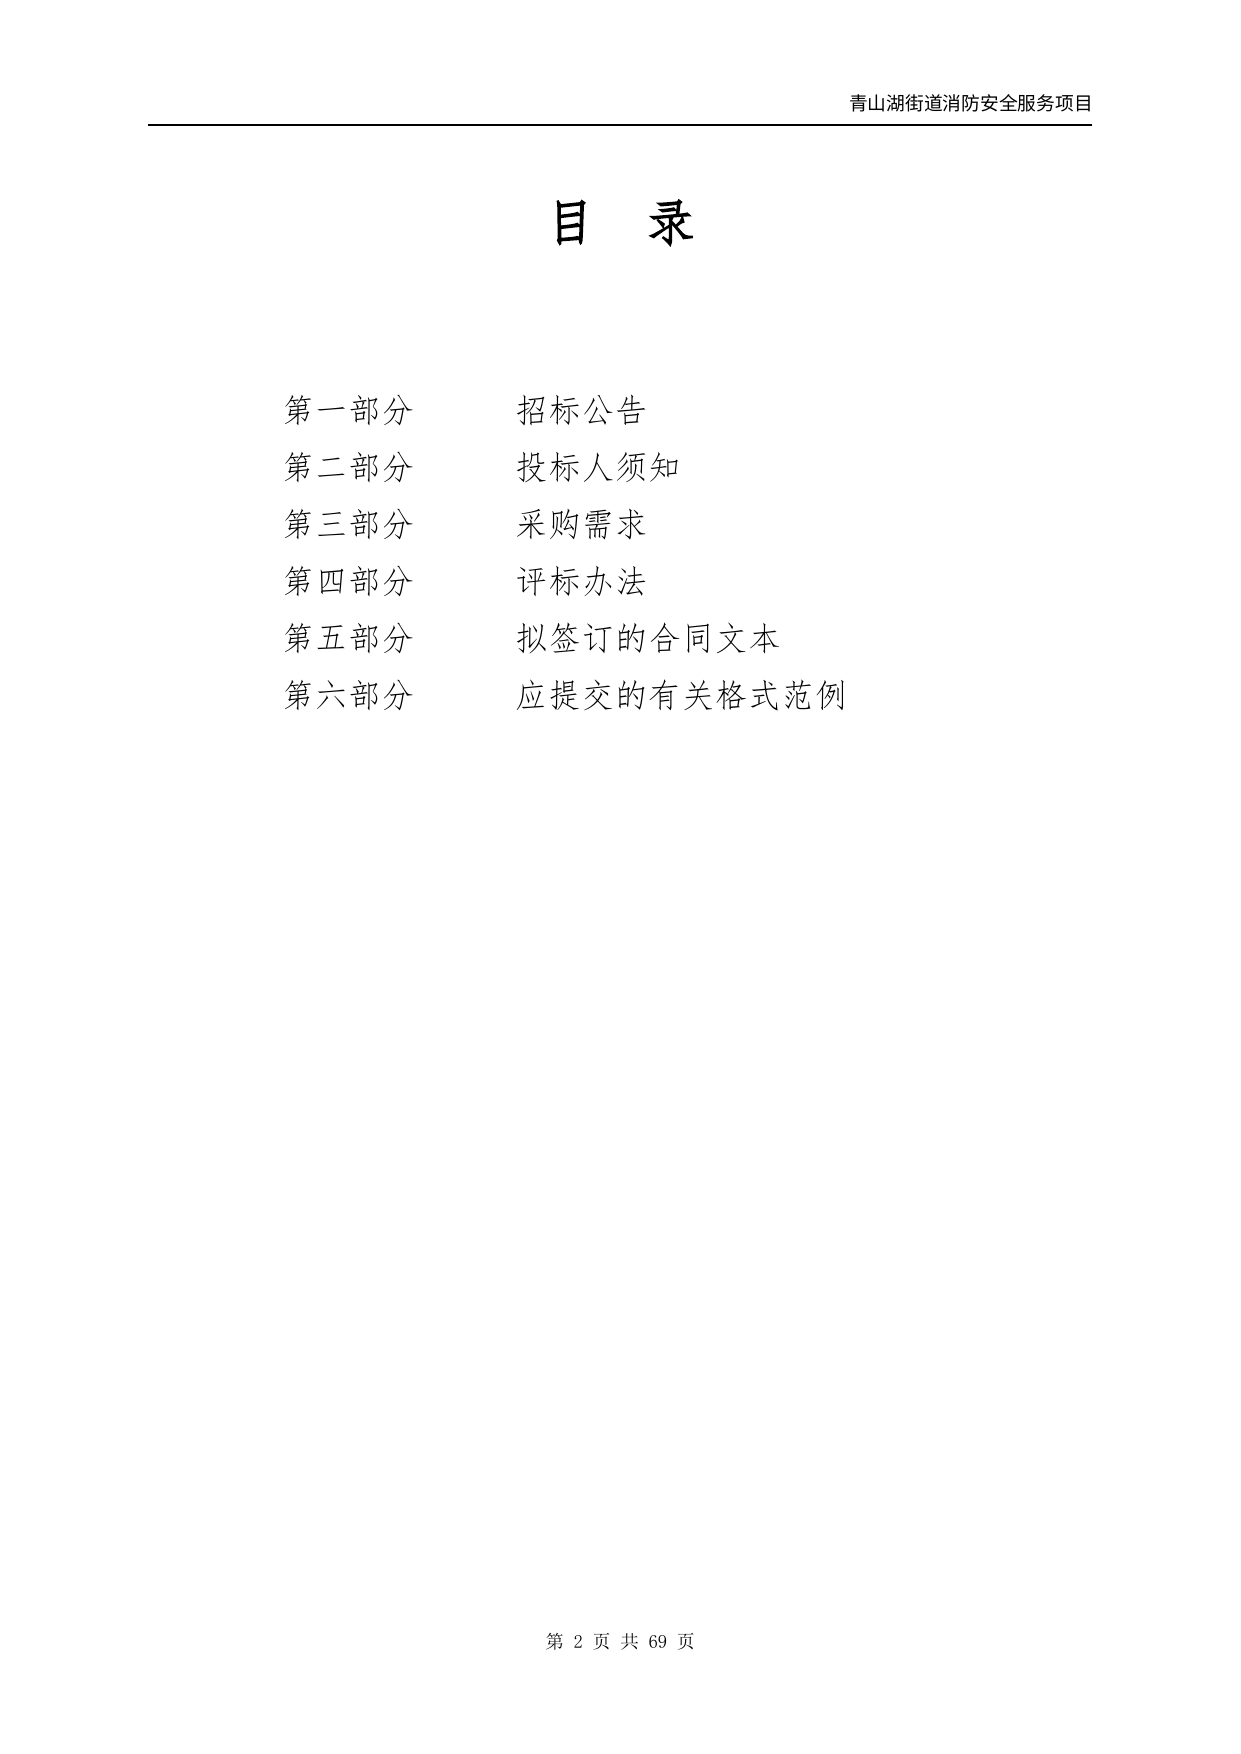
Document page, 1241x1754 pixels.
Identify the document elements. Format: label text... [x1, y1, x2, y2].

text 第一部分 招标公告 [148, 389, 1092, 427]
text 第四部分 评标办法 [148, 560, 1092, 598]
text 第六部分 应提交的有关格式范例 [148, 674, 1092, 712]
text 目 录 [148, 190, 1092, 247]
text 第三部分 采购需求 [148, 503, 1092, 541]
text 第二部分 投标人须知 [148, 446, 1092, 484]
text 第五部分 拟签订的合同文本 [148, 617, 1092, 655]
